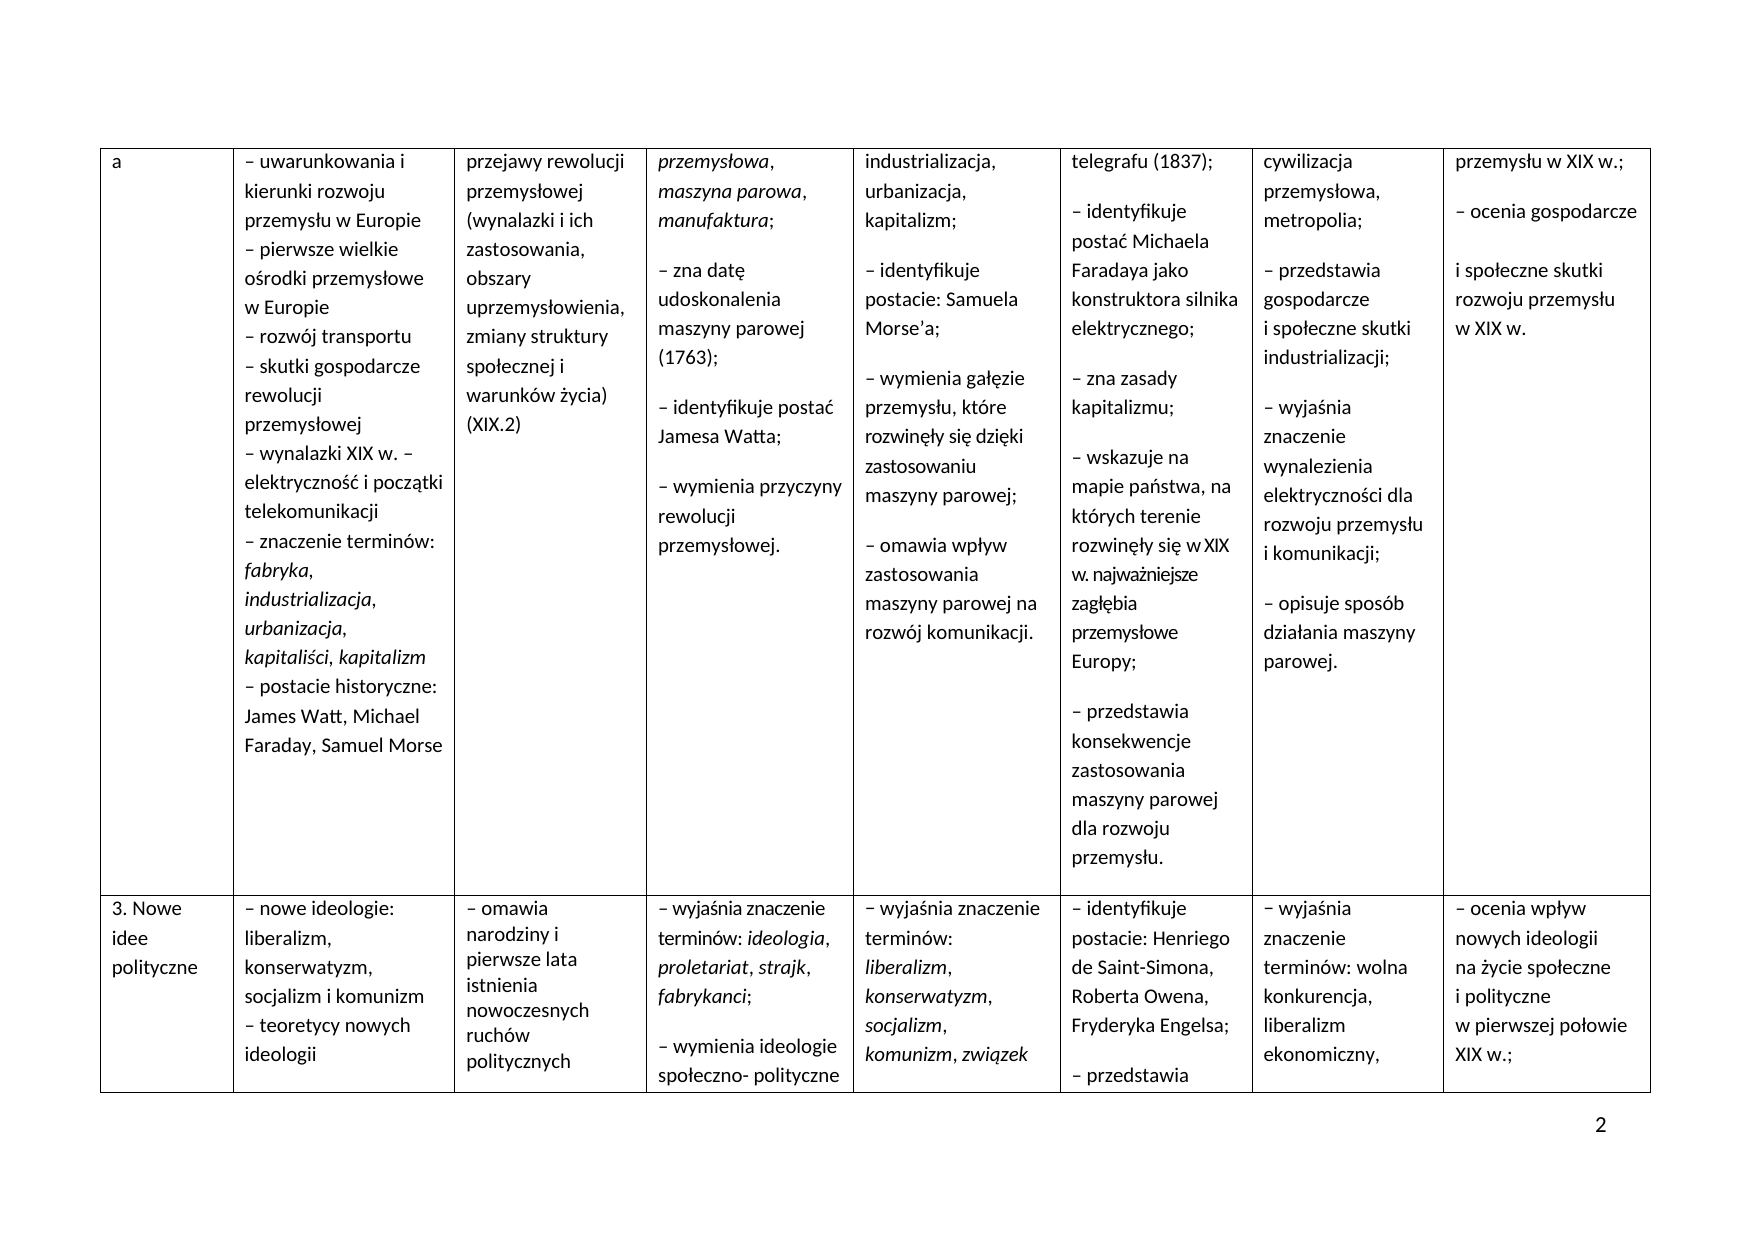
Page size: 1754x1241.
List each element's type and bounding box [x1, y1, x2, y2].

table_cell [1444, 896, 1650, 1092]
table_cell [234, 896, 454, 1092]
table_cell [854, 149, 1060, 894]
table_cell [455, 896, 646, 1092]
table_cell [1444, 149, 1650, 894]
table_cell [647, 149, 853, 894]
table_cell [854, 896, 1060, 1092]
table_cell [101, 149, 233, 894]
table_cell [1253, 896, 1443, 1092]
table_cell [647, 896, 853, 1092]
table_cell [101, 896, 233, 1092]
table_cell [1061, 149, 1252, 894]
table_cell [234, 149, 454, 894]
table_cell [1253, 149, 1443, 894]
table_cell [455, 149, 646, 894]
table_cell [1061, 896, 1252, 1092]
